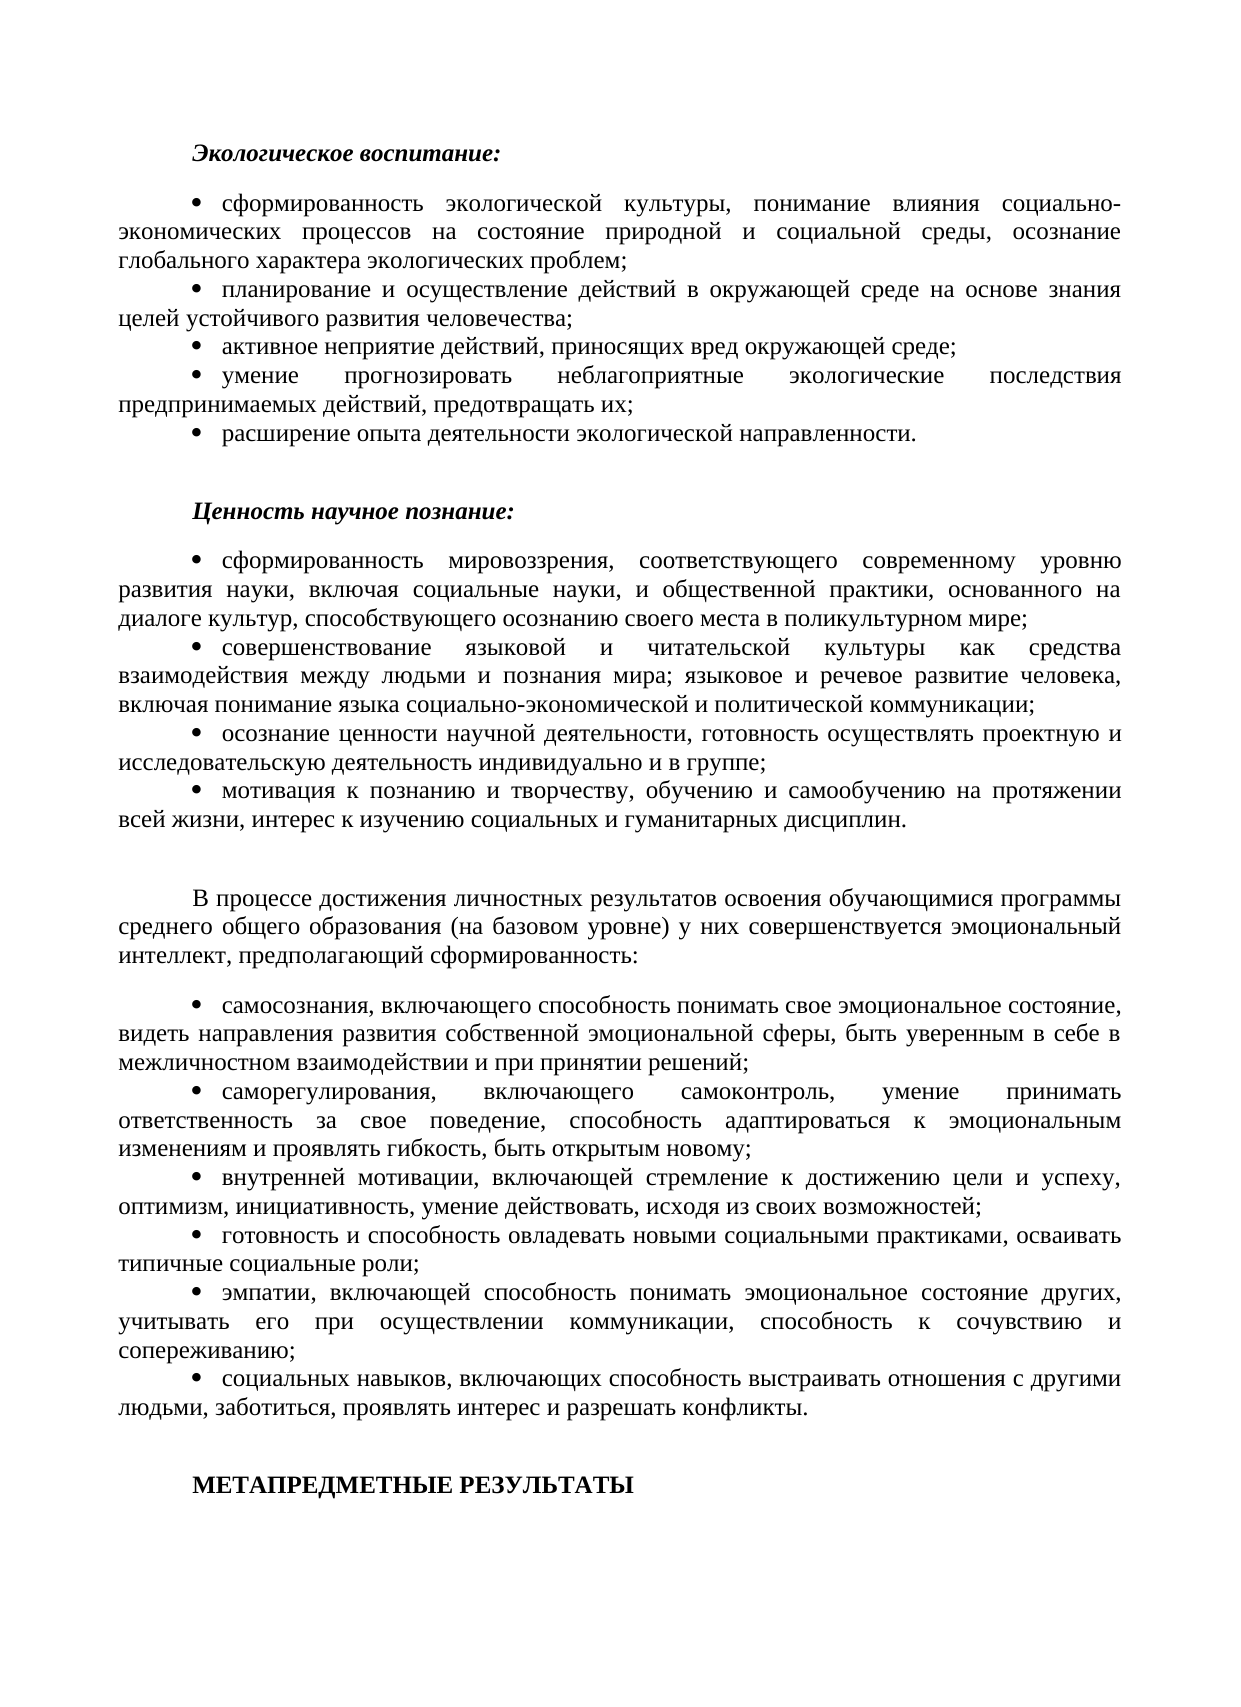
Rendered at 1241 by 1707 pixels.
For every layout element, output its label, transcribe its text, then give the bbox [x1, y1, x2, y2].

list саморегулирования, включающего самоконтроль, умение принимать ответственность за свое поведение, способность адаптироваться к эмоциональным изменениям и проявлять гибкость, быть открытым новому; [118, 1076, 1122, 1162]
list мотивация к познанию и творчеству, обучению и самообучению на протяжении всей жизни, интерес к изучению социальных и гуманитарных дисциплин. [118, 776, 1122, 833]
list готовность и способность овладевать новыми социальными практиками, осваивать типичные социальные роли; [118, 1220, 1122, 1277]
list планирование и осуществление действий в окружающей среде на основе знания целей устойчивого развития человечества; [118, 274, 1122, 331]
text Ценность научное познание: [118, 496, 1122, 525]
text МЕТАПРЕДМЕТНЫЕ РЕЗУЛЬТАТЫ [118, 1471, 1122, 1499]
list самосознания, включающего способность понимать свое эмоциональное состояние, видеть направления развития собственной эмоциональной сферы, быть уверенным в себе в межличностном взаимодействии и при принятии решений; [118, 990, 1122, 1076]
list сформированность экологической культуры, понимание влияния социально-экономических процессов на состояние природной и социальной среды, осознание глобального характера экологических проблем; [118, 188, 1122, 274]
text Экологическое воспитание: [118, 138, 1122, 167]
list расширение опыта деятельности экологической направленности. [118, 418, 1122, 446]
list умение прогнозировать неблагоприятные экологические последствия предпринимаемых действий, предотвращать их; [118, 360, 1122, 418]
list социальных навыков, включающих способность выстраивать отношения с другими людьми, заботиться, проявлять интерес и разрешать конфликты. [118, 1363, 1122, 1421]
list совершенствование языковой и читательской культуры как средства взаимодействия между людьми и познания мира; языковое и речевое развитие человека, включая понимание языка социально-экономической и политической коммуникации; [118, 632, 1122, 718]
list эмпатии, включающей способность понимать эмоциональное состояние других, учитывать его при осуществлении коммуникации, способность к сочувствию и сопереживанию; [118, 1277, 1122, 1363]
list внутренней мотивации, включающей стремление к достижению цели и успеху, оптимизм, инициативность, умение действовать, исходя из своих возможностей; [118, 1162, 1122, 1220]
list активное неприятие действий, приносящих вред окружающей среде; [118, 331, 1122, 360]
list сформированность мировоззрения, соответствующего современному уровню развития науки, включая социальные науки, и общественной практики, основанного на диалоге культур, способствующего осознанию своего места в поликультурном мире; [118, 546, 1122, 632]
list осознание ценности научной деятельности, готовность осуществлять проектную и исследовательскую деятельность индивидуально и в группе; [118, 718, 1122, 776]
text В процессе достижения личностных результатов освоения обучающимися программы среднего общего образования (на базовом уровне) у них совершенствуется эмоциональный интеллект, предполагающий сформированность: [118, 883, 1122, 969]
